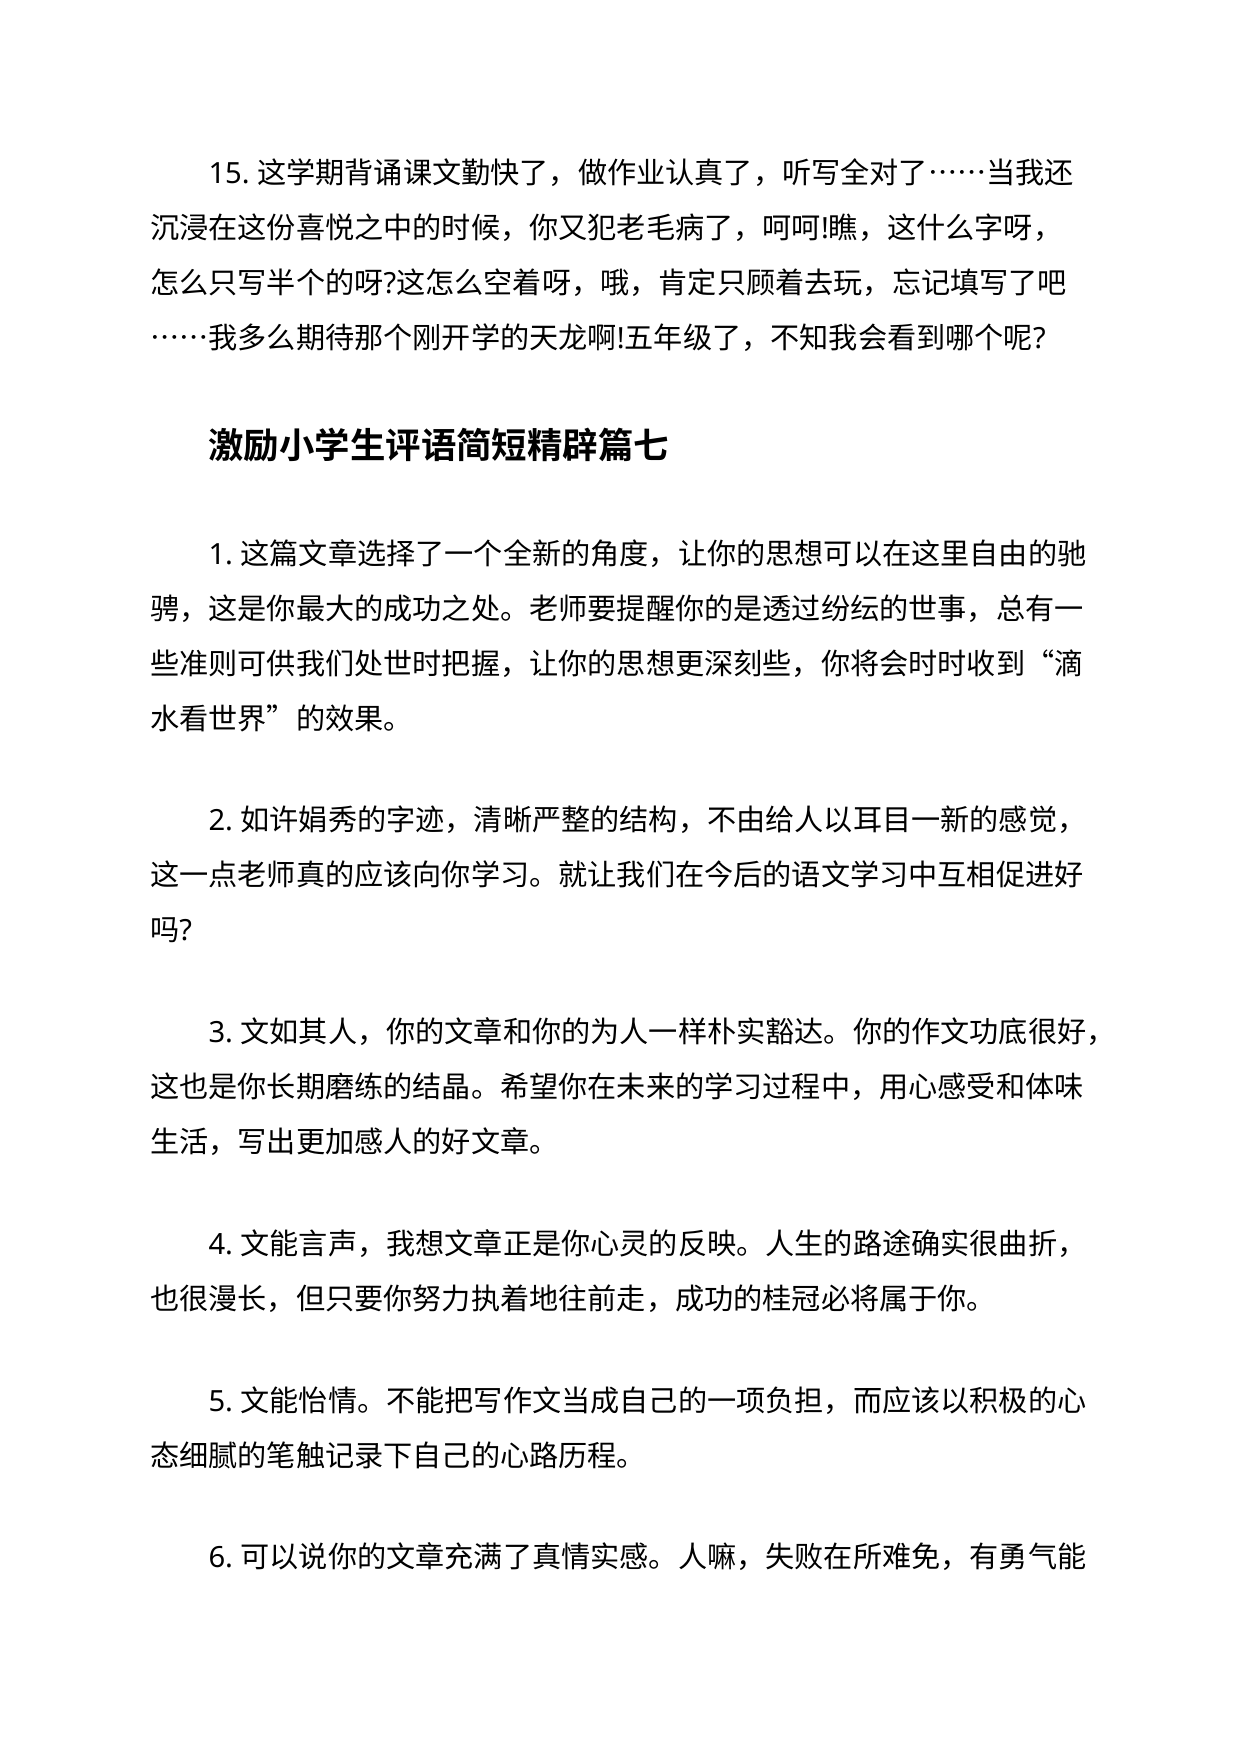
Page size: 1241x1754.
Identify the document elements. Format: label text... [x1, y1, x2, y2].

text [150, 1534, 1090, 1576]
text 5. 文能怡情。不能把写作文当成自己的一项负担，而应该以积极的心态细腻的笔触记录下自己的心路历程。 [150, 1377, 1090, 1474]
text 15. 这学期背诵课文勤快了，做作业认真了，听写全对了……当我还沉浸在这份喜悦之中的时候，你又犯老毛病了，呵呵!瞧，这什么字呀，怎么只写半个的呀?这怎么空着呀，哦，肯定只顾着去玩，忘记填写了吧……我多么期待那个刚开学的天龙啊!五年级了，不知我会看到哪个呢? [150, 150, 1090, 357]
text 1. 这篇文章选择了一个全新的角度，让你的思想可以在这里自由的驰骋，这是你最大的成功之处。老师要提醒你的是透过纷纭的世事，总有一些准则可供我们处世时把握，让你的思想更深刻些，你将会时时收到“滴水看世界”的效果。 [150, 530, 1090, 737]
text 3. 文如其人，你的文章和你的为人一样朴实豁达。你的作文功底很好，这也是你长期磨练的结晶。希望你在未来的学习过程中，用心感受和体味生活，写出更加感人的好文章。 [150, 1009, 1090, 1161]
text 2. 如许娟秀的字迹，清晰严整的结构，不由给人以耳目一新的感觉，这一点老师真的应该向你学习。就让我们在今后的语文学习中互相促进好吗? [150, 797, 1090, 949]
text 激励小学生评语简短精辟篇七 [150, 417, 1090, 468]
text 4. 文能言声，我想文章正是你心灵的反映。人生的路途确实很曲折，也很漫长，但只要你努力执着地往前走，成功的桂冠必将属于你。 [150, 1221, 1090, 1318]
